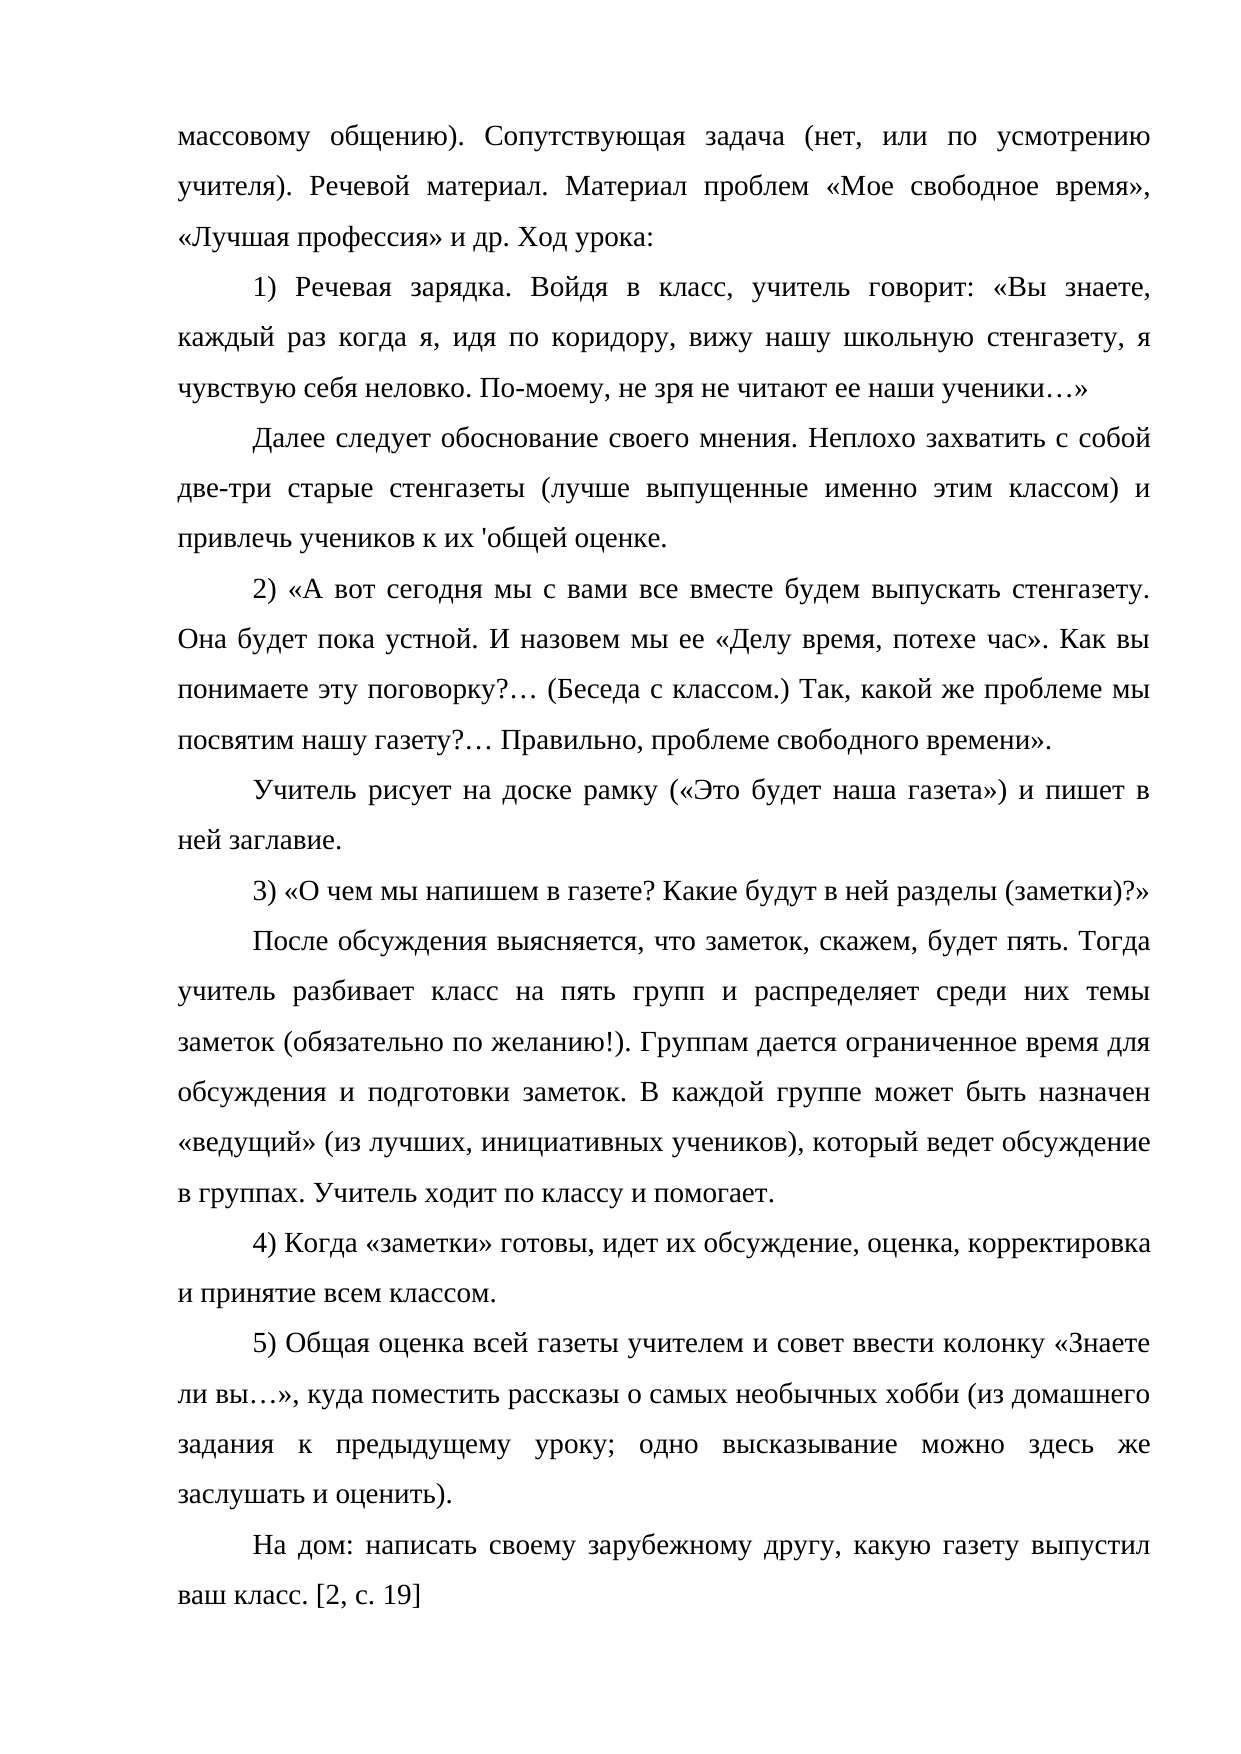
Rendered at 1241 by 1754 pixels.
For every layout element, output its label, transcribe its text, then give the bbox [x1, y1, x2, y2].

text 4) Когда «заметки» готовы, идет их обсуждение, оценка, корректировка и принятие всем классом. [177, 1225, 1152, 1309]
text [177, 118, 1152, 252]
text 1) Речевая зарядка. Войдя в класс, учитель говорит: «Вы знаете, каждый раз когда я, идя по коридору, вижу нашу школьную стенгазету, я чувствую себя неловко. По-моему, не зря не читают ее наши ученики…» [177, 269, 1152, 403]
text Далее следует обоснование своего мнения. Неплохо захватить с собой две-три старые стенгазеты (лучше выпущенные именно этим классом) и привлечь учеников к их 'общей оценке. [177, 420, 1152, 554]
text 5) Общая оценка всей газеты учителем и совет ввести колонку «Знаете ли вы…», куда поместить рассказы о самых необычных хобби (из домашнего задания к предыдущему уроку; одно высказывание можно здесь же заслушать и оценить). [177, 1326, 1152, 1510]
text Учитель рисует на доске рамку («Это будет наша газета») и пишет в ней заглавие. [177, 772, 1152, 856]
text 2) «А вот сегодня мы с вами все вместе будем выпускать стенгазету. Она будет пока устной. И назовем мы ее «Делу время, потехе час». Как вы понимаете эту поговорку?… (Беседа с классом.) Так, какой же проблеме мы посвятим нашу газету?… Правильно, проблеме свободного времени». [177, 571, 1152, 755]
text После обсуждения выясняется, что заметок, скажем, будет пять. Тогда учитель разбивает класс на пять групп и распределяет среди них темы заметок (обязательно по желанию!). Группам дается ограниченное время для обсуждения и подготовки заметок. В каждой группе может быть назначен «ведущий» (из лучших, инициативных учеников), который ведет обсуждение в группах. Учитель ходит по классу и помогает. [177, 923, 1152, 1208]
text 3) «О чем мы напишем в газете? Какие будут в ней разделы (заметки)?» [177, 873, 1152, 906]
text На дом: написать своему зарубежному другу, какую газету выпустил ваш класс. [2, c. 19] [177, 1527, 1152, 1611]
